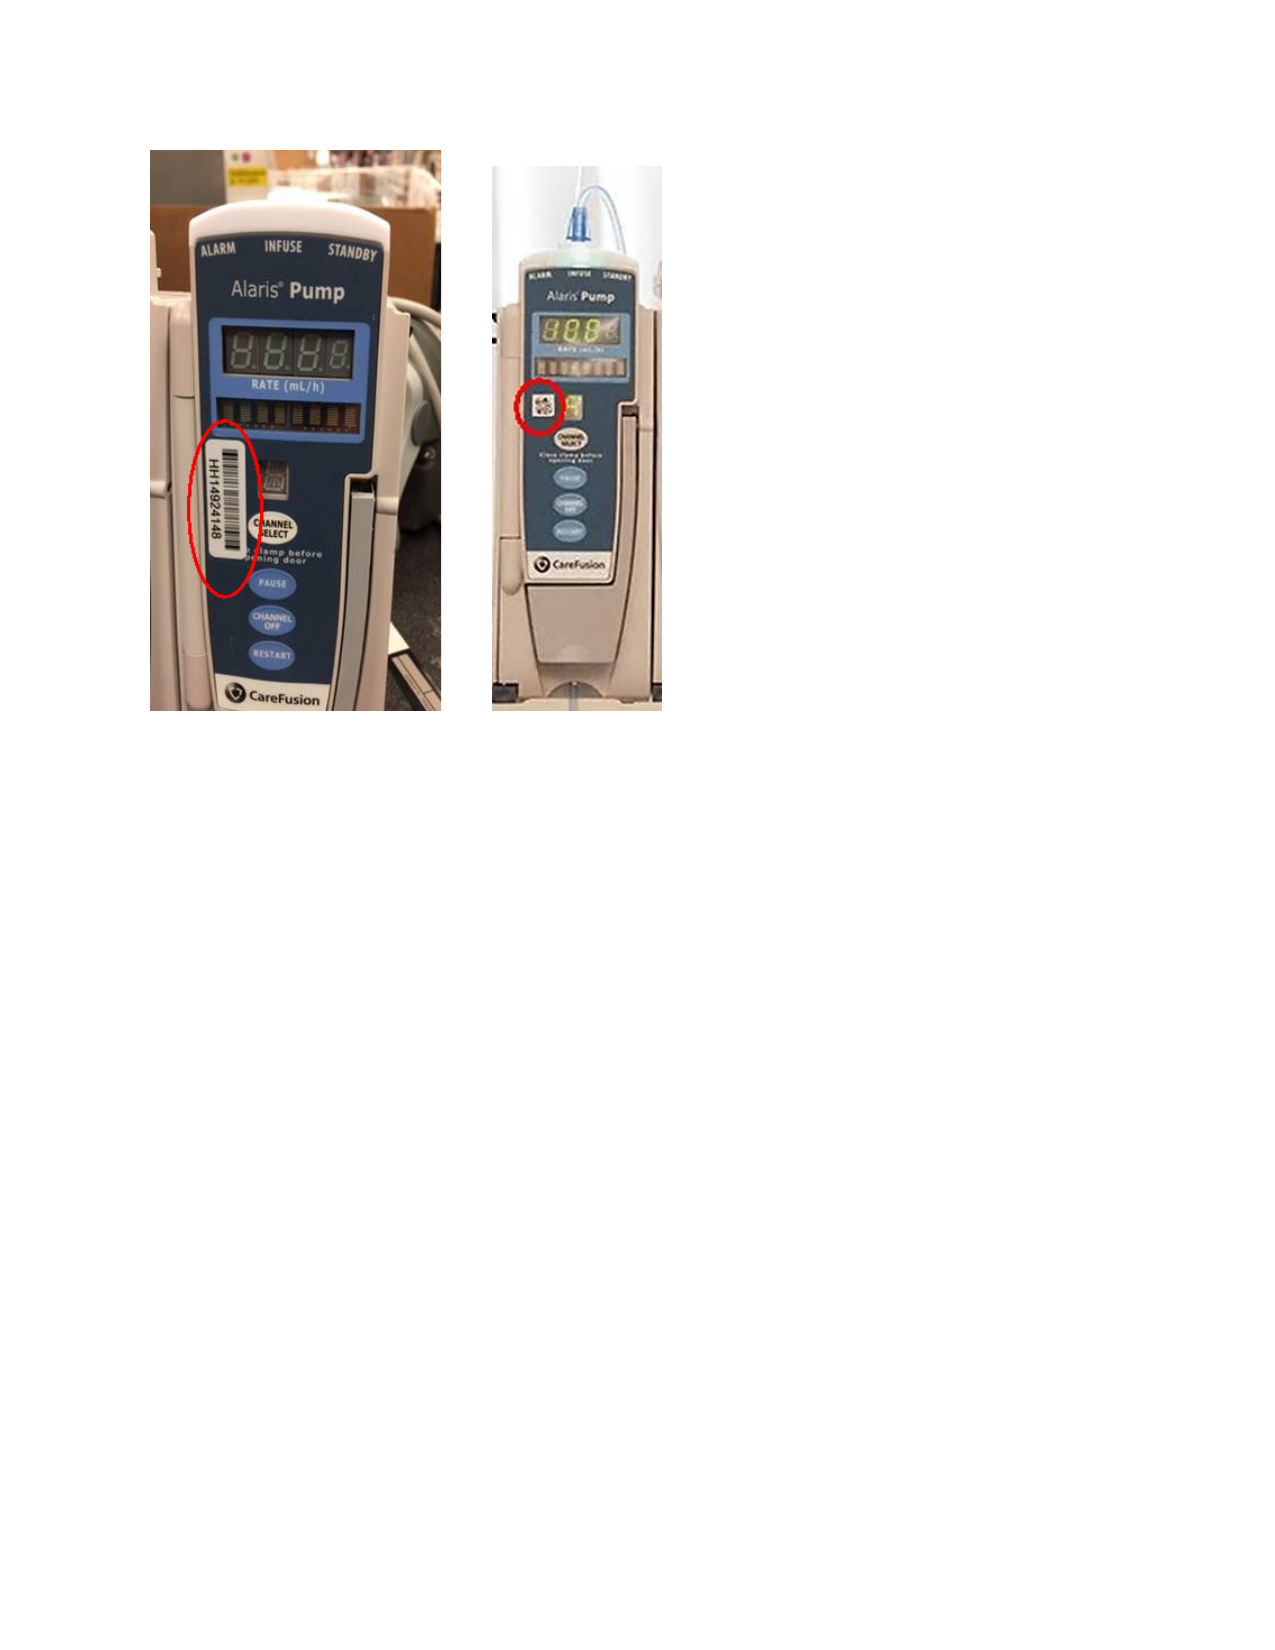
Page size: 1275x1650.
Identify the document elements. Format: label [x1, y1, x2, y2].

picture [150, 150, 442, 711]
picture [492, 166, 662, 711]
